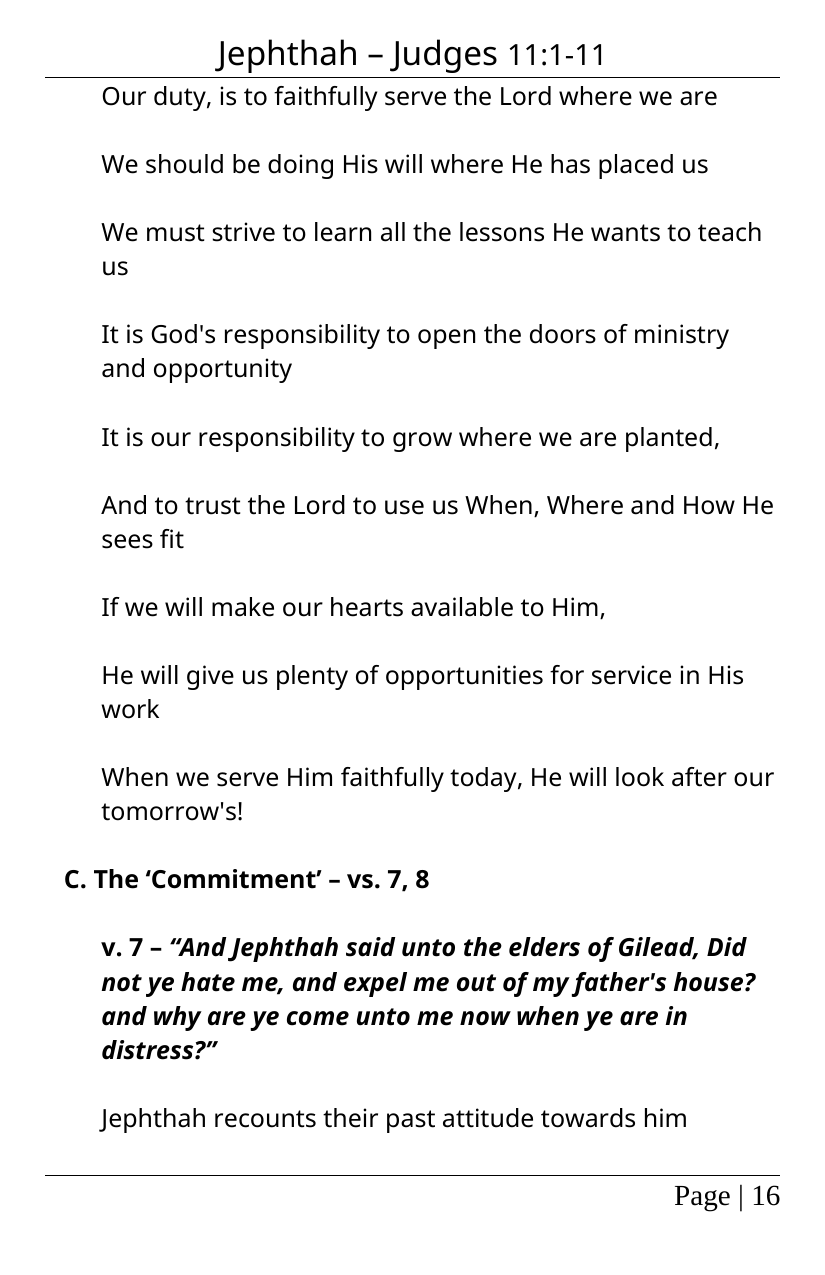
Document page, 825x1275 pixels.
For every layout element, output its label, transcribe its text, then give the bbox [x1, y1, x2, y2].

text v. 7 – “And Jephthah said unto the elders of Gilead, Did not ye hate me, and expel me out of my father's house? and why are ye come unto me now when ye are in distress?” [101, 930, 780, 1066]
text We must strive to learn all the lessons He wants to teach us [101, 215, 780, 283]
text If we will make our hearts available to Him, [101, 589, 780, 623]
text Jephthah recounts their past attitude towards him [101, 1100, 780, 1134]
text When we serve Him faithfully today, He will look after our tomorrow's! [101, 760, 780, 828]
text We should be doing His will where He has placed us [101, 147, 780, 181]
text He will give us plenty of opportunities for service in His work [101, 658, 780, 726]
text And to trust the Lord to use us When, Where and How He sees fit [101, 487, 780, 555]
text It is our responsibility to grow where we are planted, [101, 419, 780, 453]
text C. The ‘Commitment’ – vs. 7, 8 [64, 862, 780, 896]
text Our duty, is to faithfully serve the Lord where we are [101, 78, 780, 113]
text It is God's responsibility to open the doors of ministry and opportunity [101, 317, 780, 385]
